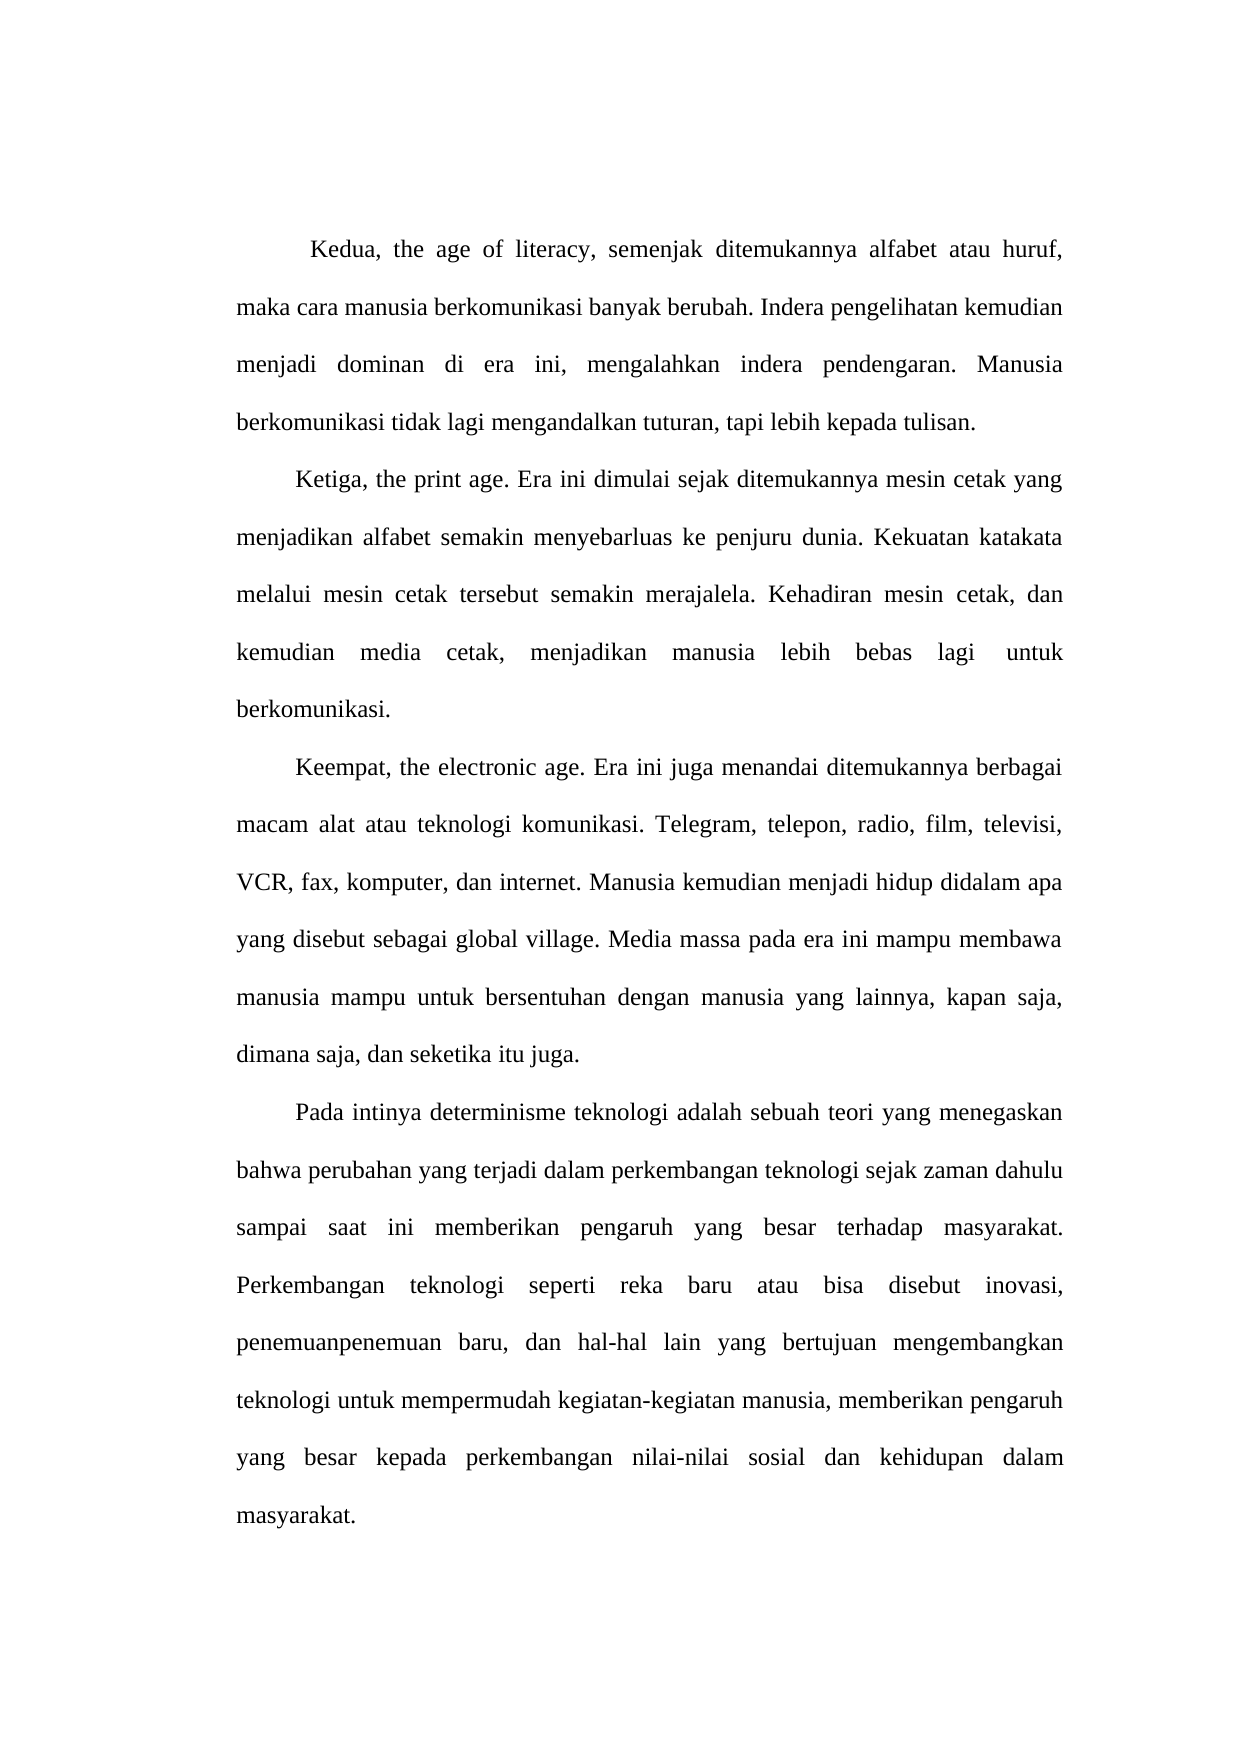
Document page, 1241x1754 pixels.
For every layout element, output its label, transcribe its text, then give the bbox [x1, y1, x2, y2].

text Kedua, the age of literacy, semenjak ditemukannya alfabet atau huruf, maka cara manusia berkomunikasi banyak berubah. Indera pengelihatan kemudian menjadi dominan di era ini, mengalahkan indera pendengaran. Manusia berkomunikasi tidak lagi mengandalkan tuturan, tapi lebih kepada tulisan. [236, 234, 1063, 436]
text Ketiga, the print age. Era ini dimulai sejak ditemukannya mesin cetak yang menjadikan alfabet semakin menyebarluas ke penjuru dunia. Kekuatan katakata melalui mesin cetak tersebut semakin merajalela. Kehadiran mesin cetak, dan kemudian media cetak, menjadikan manusia lebih bebas lagi untuk berkomunikasi. [236, 464, 1063, 723]
text Pada intinya determinisme teknologi adalah sebuah teori yang menegaskan bahwa perubahan yang terjadi dalam perkembangan teknologi sejak zaman dahulu sampai saat ini memberikan pengaruh yang besar terhadap masyarakat. Perkembangan teknologi seperti reka baru atau bisa disebut inovasi, penemuanpenemuan baru, dan hal-hal lain yang bertujuan mengembangkan teknologi untuk mempermudah kegiatan-kegiatan manusia, memberikan pengaruh yang besar kepada perkembangan nilai-nilai sosial dan kehidupan dalam masyarakat. [236, 1097, 1063, 1528]
text Keempat, the electronic age. Era ini juga menandai ditemukannya berbagai macam alat atau teknologi komunikasi. Telegram, telepon, radio, film, televisi, VCR, fax, komputer, dan internet. Manusia kemudian menjadi hidup didalam apa yang disebut sebagai global village. Media massa pada era ini mampu membawa manusia mampu untuk bersentuhan dengan manusia yang lainnya, kapan saja, dimana saja, dan seketika itu juga. [236, 752, 1063, 1068]
